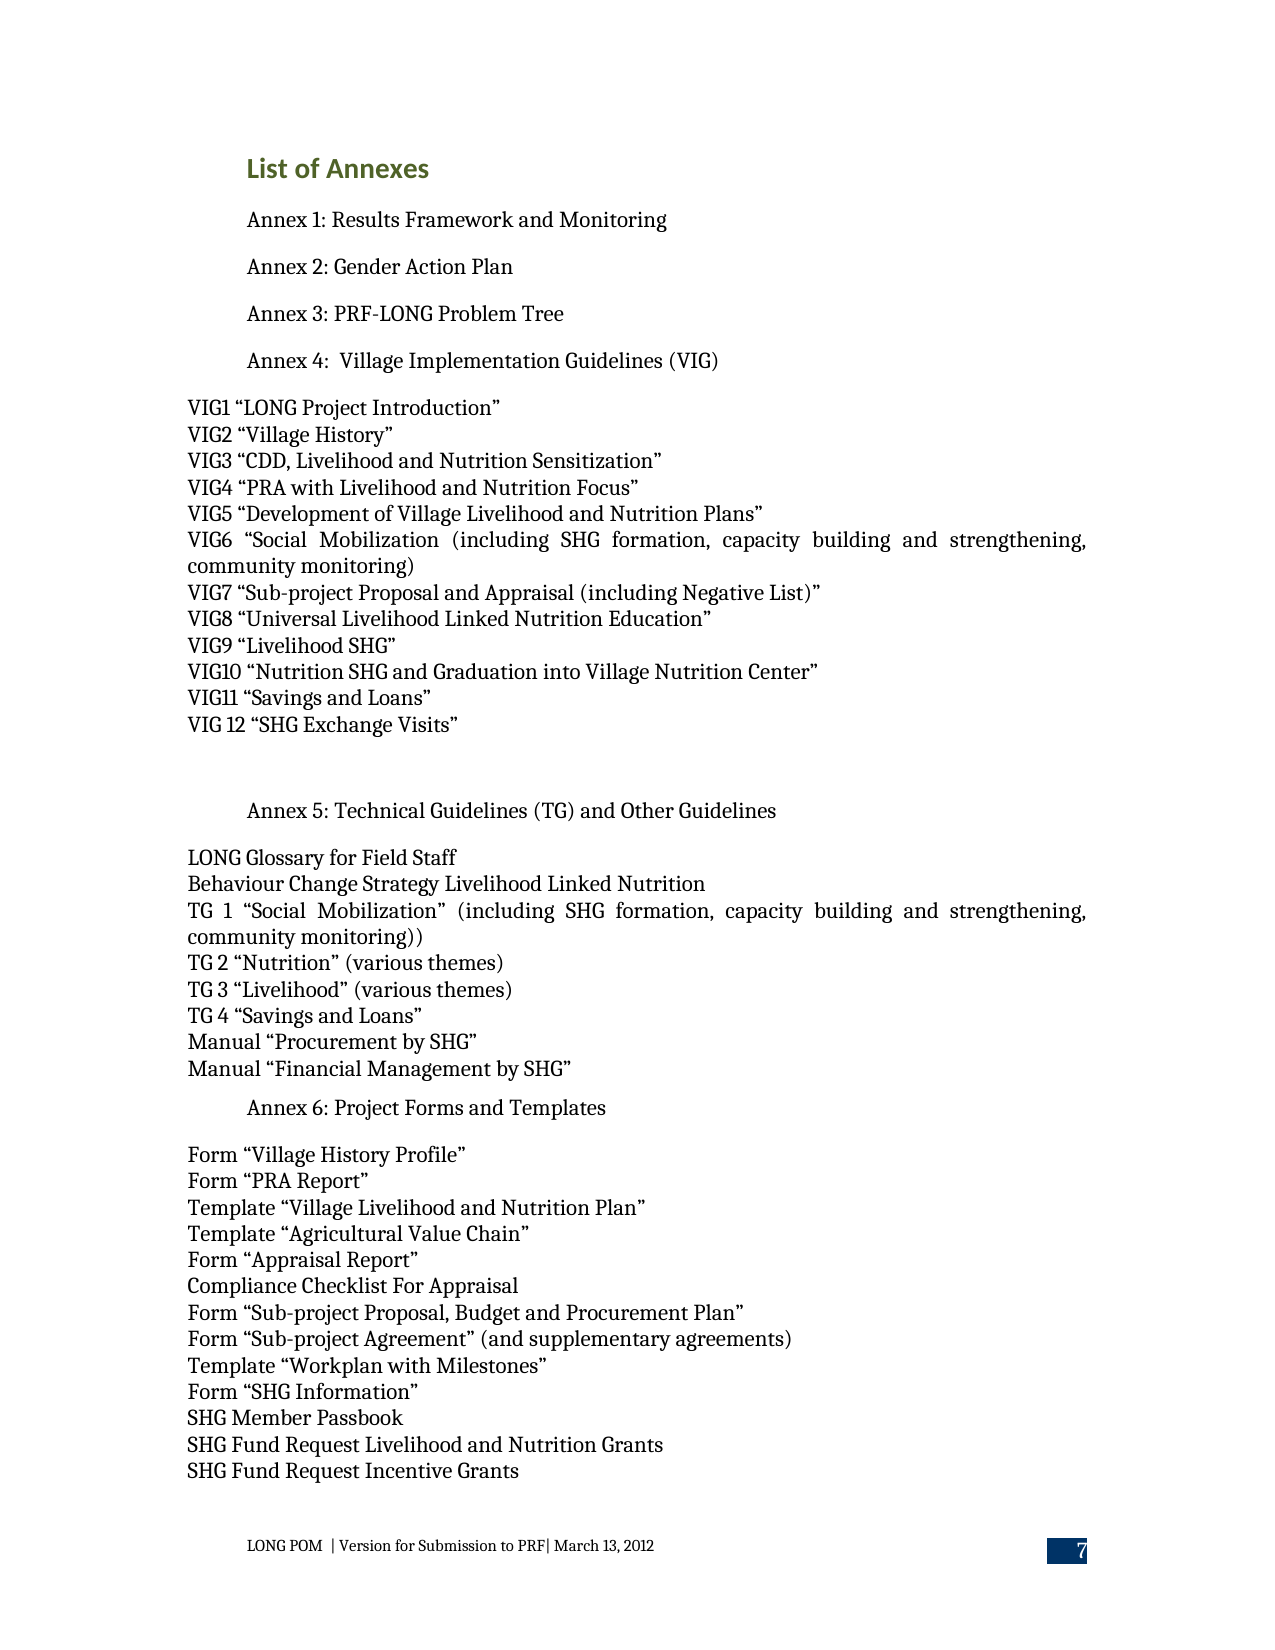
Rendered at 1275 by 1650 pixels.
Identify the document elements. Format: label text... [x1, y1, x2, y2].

list Compliance Checklist For Appraisal [187, 1273, 1087, 1300]
text Annex 4: Village Implementation Guidelines (VIG) [187, 348, 1087, 374]
text Annex 6: Project Forms and Templates [187, 1094, 1087, 1121]
list Form “Sub-project Proposal, Budget and Procurement Plan” [187, 1300, 1087, 1326]
text Annex 1: Results Framework and Monitoring [187, 206, 1087, 233]
list Template “Workplan with Milestones” [187, 1352, 1087, 1379]
list VIG3 “CDD, Livelihood and Nutrition Sensitization” [187, 448, 1087, 474]
list Form “Village History Profile” [187, 1142, 1087, 1168]
text Annex 5: Technical Guidelines (TG) and Other Guidelines [187, 797, 1087, 824]
list VIG8 “Universal Livelihood Linked Nutrition Education” [187, 606, 1087, 632]
list TG 3 “Livelihood” (various themes) [187, 976, 1087, 1003]
text List of Annexes [187, 150, 1087, 186]
list VIG6 “Social Mobilization (including SHG formation, capacity building and strengthening, community monitoring) [187, 527, 1087, 580]
list VIG 12 “SHG Exchange Visits” [187, 711, 1087, 738]
list VIG5 “Development of Village Livelihood and Nutrition Plans” [187, 501, 1087, 527]
list VIG10 “Nutrition SHG and Graduation into Village Nutrition Center” [187, 659, 1087, 685]
list TG 2 “Nutrition” (various themes) [187, 950, 1087, 976]
list VIG4 “PRA with Livelihood and Nutrition Focus” [187, 474, 1087, 501]
list Form “PRA Report” [187, 1168, 1087, 1194]
text Annex 3: PRF-LONG Problem Tree [187, 301, 1087, 327]
list SHG Member Passbook [187, 1405, 1087, 1431]
text Annex 2: Gender Action Plan [187, 254, 1087, 280]
list Manual “Procurement by SHG” [187, 1029, 1087, 1056]
list Form “Appraisal Report” [187, 1247, 1087, 1273]
list VIG2 “Village History” [187, 422, 1087, 448]
list Form “Sub-project Agreement” (and supplementary agreements) [187, 1326, 1087, 1352]
list Form “SHG Information” [187, 1379, 1087, 1405]
list Behaviour Change Strategy Livelihood Linked Nutrition [187, 871, 1087, 897]
list VIG1 “LONG Project Introduction” [187, 395, 1087, 422]
list VIG11 “Savings and Loans” [187, 685, 1087, 711]
list Template “Agricultural Value Chain” [187, 1221, 1087, 1247]
list VIG9 “Livelihood SHG” [187, 632, 1087, 659]
list TG 1 “Social Mobilization” (including SHG formation, capacity building and strengthening, community monitoring)) [187, 897, 1087, 950]
list SHG Fund Request Incentive Grants [187, 1458, 1087, 1484]
list SHG Fund Request Livelihood and Nutrition Grants [187, 1431, 1087, 1458]
list Template “Village Livelihood and Nutrition Plan” [187, 1194, 1087, 1221]
list LONG Glossary for Field Staff [187, 845, 1087, 871]
list Manual “Financial Management by SHG” [187, 1056, 1087, 1082]
list TG 4 “Savings and Loans” [187, 1003, 1087, 1029]
list VIG7 “Sub-project Proposal and Appraisal (including Negative List)” [187, 580, 1087, 606]
